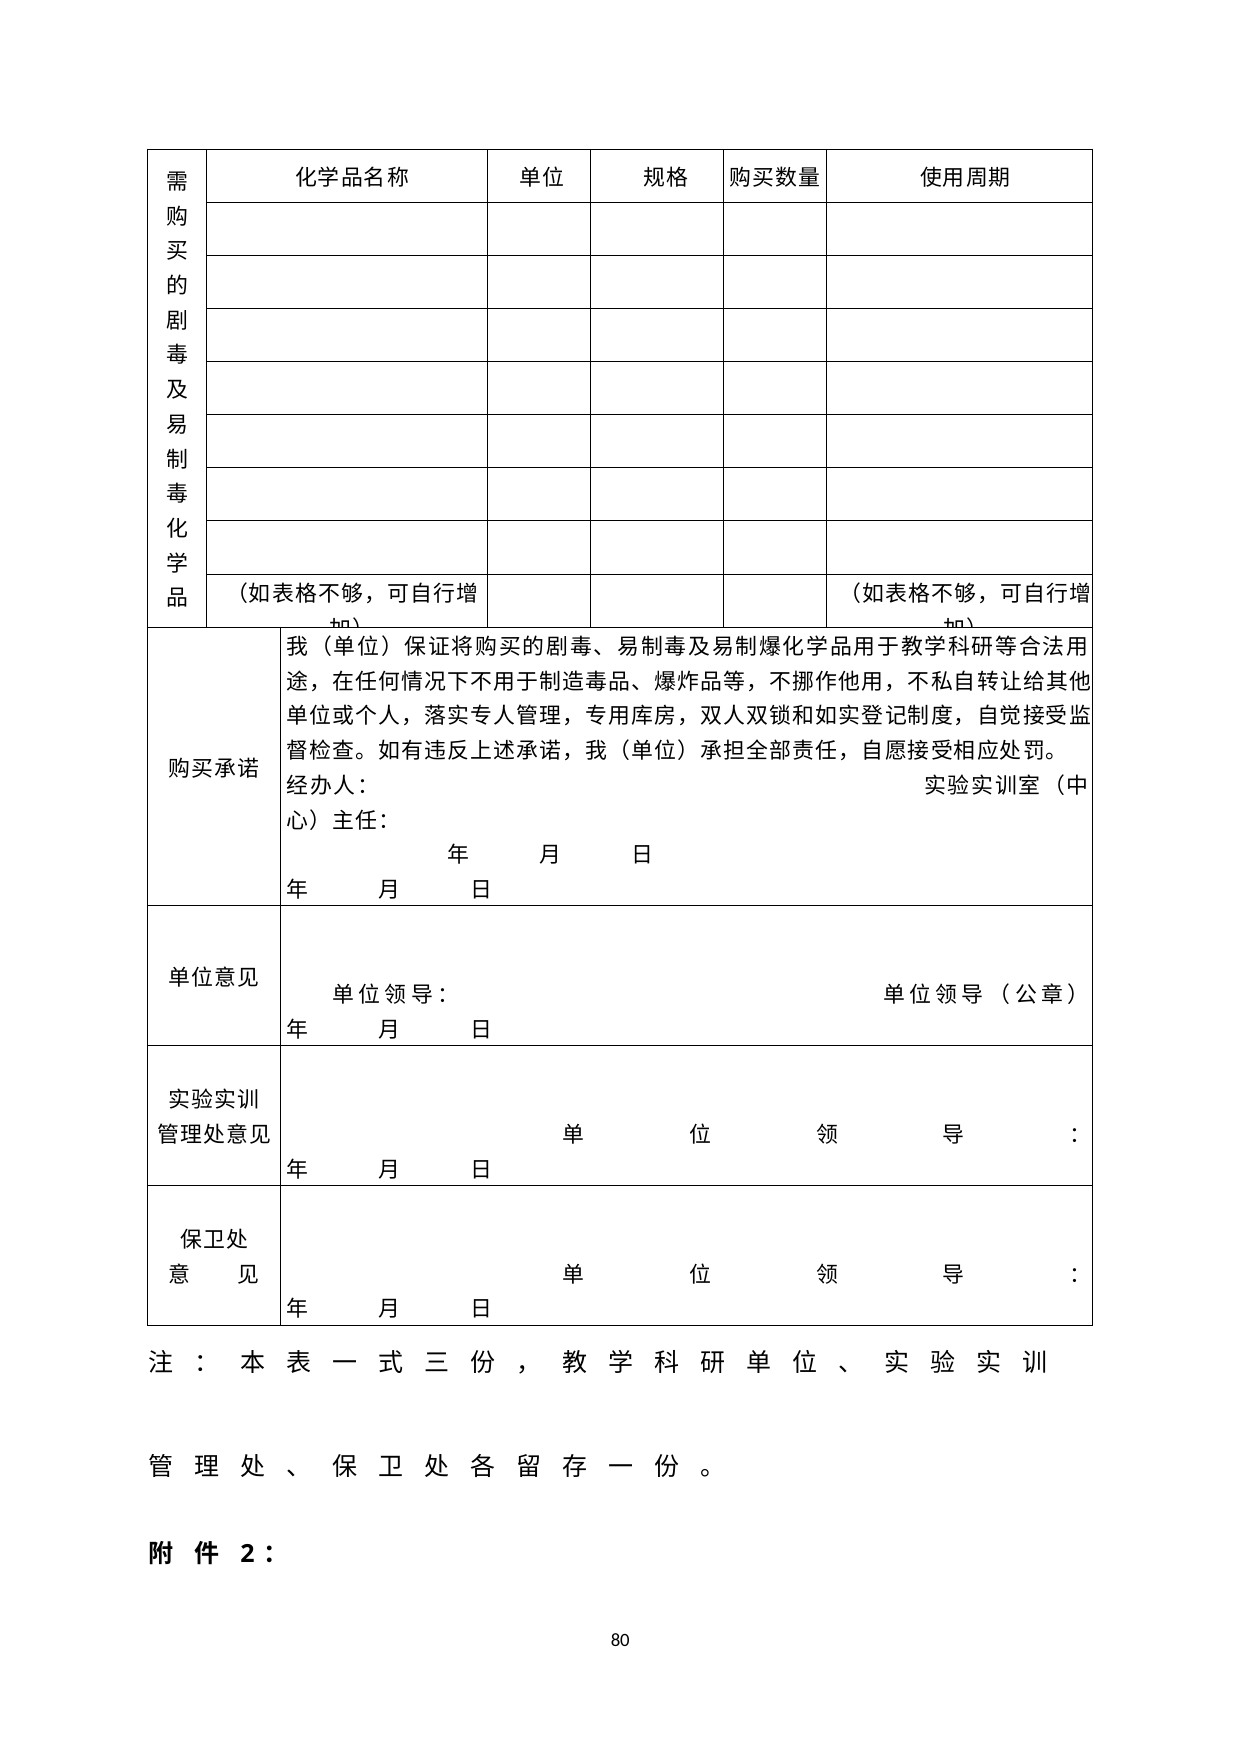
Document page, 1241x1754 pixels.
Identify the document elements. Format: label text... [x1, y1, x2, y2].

table_cell [724, 256, 826, 308]
table_cell 实验实训 管理处意见 [148, 1046, 280, 1185]
table_cell [724, 203, 826, 255]
table_cell [591, 575, 723, 627]
table_cell [827, 468, 1092, 520]
table_cell 单位领导： 年 月 日 [281, 1186, 1092, 1324]
table_cell [488, 362, 590, 414]
table_cell [724, 575, 826, 627]
table_cell [724, 362, 826, 414]
table_cell [724, 309, 826, 361]
table_cell [207, 468, 487, 520]
table_cell [207, 415, 487, 467]
table_cell [724, 521, 826, 573]
table_cell 使用周期 [827, 150, 1092, 202]
table_cell 我（单位）保证将购买的剧毒、易制毒及易制爆化学品用于教学科研等合法用途，在任何情况下不用于制造毒品、爆炸品等，不挪作他用，不私自转让给其他单位或个人，落实专人管理，专用库房，双人双锁和如实登记制度，自觉接受监督检查。如有违反上述承诺，我（单位）承担全部责任，自愿接受相应处罚。 经办人： 实验实训室（中心）主任： 年 月 日 年 月 日 [281, 628, 1092, 905]
table_cell [591, 203, 723, 255]
table_cell [827, 521, 1092, 573]
table_cell [207, 203, 487, 255]
table_cell 购买承诺 [148, 628, 280, 905]
table_cell [724, 415, 826, 467]
table_cell 单位领导： 年 月 日 [281, 1046, 1092, 1185]
table_cell （如表格不够，可自行增加） [207, 575, 487, 627]
table_cell 单位意见 [148, 906, 280, 1045]
table_cell [591, 309, 723, 361]
table_cell [488, 575, 590, 627]
table_cell [591, 415, 723, 467]
table_cell [591, 362, 723, 414]
table_cell [488, 309, 590, 361]
table_cell [207, 362, 487, 414]
table_cell [591, 256, 723, 308]
table_cell [488, 521, 590, 573]
table_cell [827, 203, 1092, 255]
table_cell [207, 309, 487, 361]
table_cell 需 购 买 的 剧 毒 及 易 制 毒 化 学 品 [148, 150, 206, 627]
table_cell [724, 468, 826, 520]
table_cell [488, 415, 590, 467]
table_cell [827, 309, 1092, 361]
table_cell 购买数量 [724, 150, 826, 202]
table_cell 保卫处 意 见 [148, 1186, 280, 1324]
table_cell [207, 521, 487, 573]
table_cell 化学品名称 [207, 150, 487, 202]
table_cell 单位 [488, 150, 590, 202]
table_cell 单位领导： 单位领导（公章） 年 月 日 [281, 906, 1092, 1045]
table_cell [591, 521, 723, 573]
text 附件2： [148, 1517, 1092, 1587]
table_cell [827, 256, 1092, 308]
table_cell [488, 203, 590, 255]
table_cell [827, 415, 1092, 467]
table_cell [207, 256, 487, 308]
table_cell （如表格不够，可自行增加） [827, 575, 1092, 627]
text 注：本表一式三份，教学科研单位、实验实训管理处、保卫处各留存一份。 [148, 1326, 1092, 1499]
table_cell 规格 [591, 150, 723, 202]
table_cell [488, 256, 590, 308]
table_cell [591, 468, 723, 520]
table_cell [488, 468, 590, 520]
table_cell [827, 362, 1092, 414]
